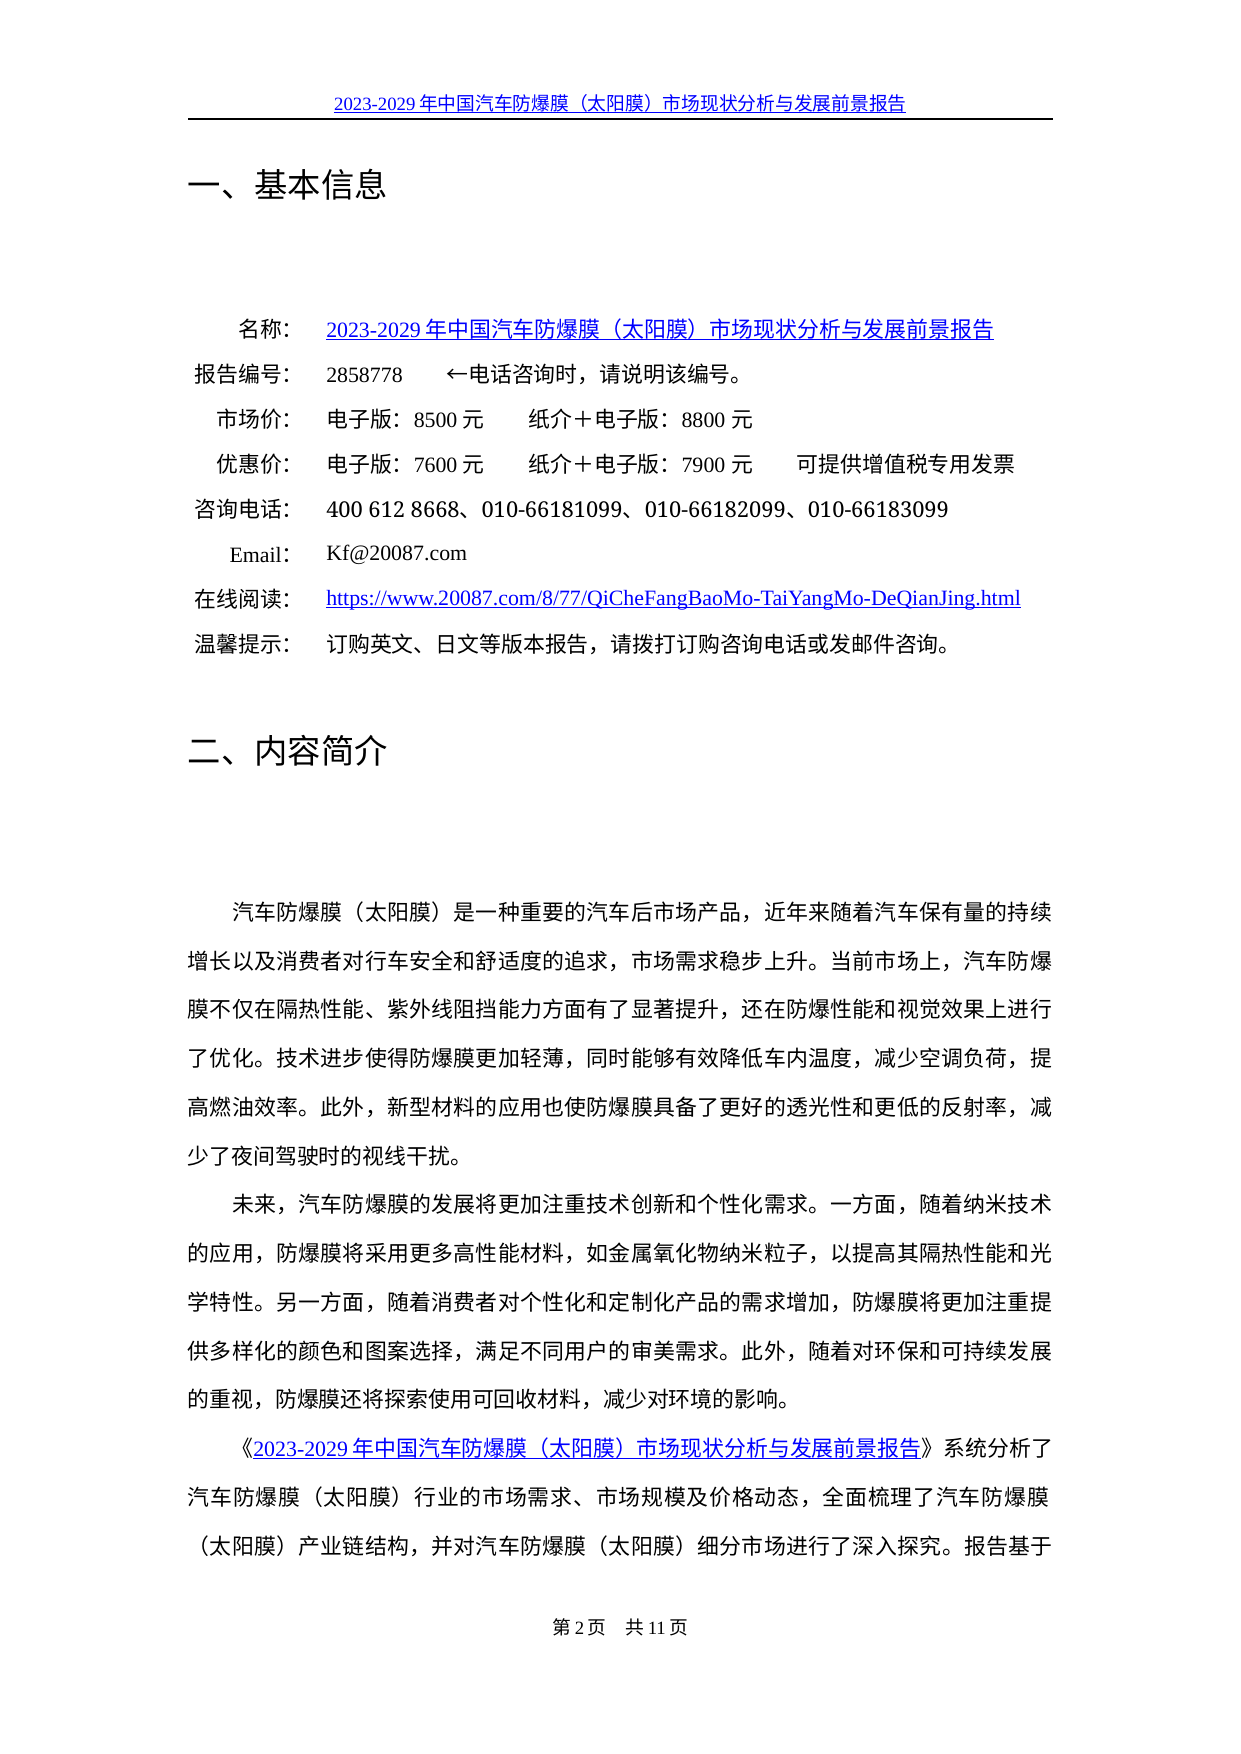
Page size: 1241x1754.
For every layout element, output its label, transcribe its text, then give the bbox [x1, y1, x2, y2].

table_cell 电子版：7600 元 纸介＋电子版：7900 元 可提供增值税专用发票 [315, 447, 1073, 492]
table_cell 在线阅读： [167, 582, 315, 627]
table_cell 电子版：8500 元 纸介＋电子版：8800 元 [315, 402, 1073, 447]
table_cell 咨询电话： [167, 492, 315, 537]
table_cell 市场价： [167, 402, 315, 447]
table_cell [315, 582, 1073, 627]
table_cell Kf@20087.com [315, 537, 1073, 582]
table_cell 温馨提示： [167, 627, 315, 672]
table_cell 400 612 8668、010-66181099、010-66182099、010-66183099 [315, 492, 1073, 537]
table_header 2023-2029年中国汽车防爆膜（太阳膜）市场现状分析与发展前景报告 [315, 312, 1073, 357]
table_cell Email： [167, 537, 315, 582]
table_cell 报告编号： [167, 357, 315, 402]
table_cell 2858778 ←电话咨询时，请说明该编号。 [315, 357, 1073, 402]
table_cell 订购英文、日文等版本报告，请拨打订购咨询电话或发邮件咨询。 [315, 627, 1073, 672]
table_header 名称： [167, 312, 315, 357]
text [187, 894, 1053, 1561]
table_cell 优惠价： [167, 447, 315, 492]
title 二、内容简介 [187, 717, 1053, 782]
title 一、基本信息 [187, 150, 1053, 215]
